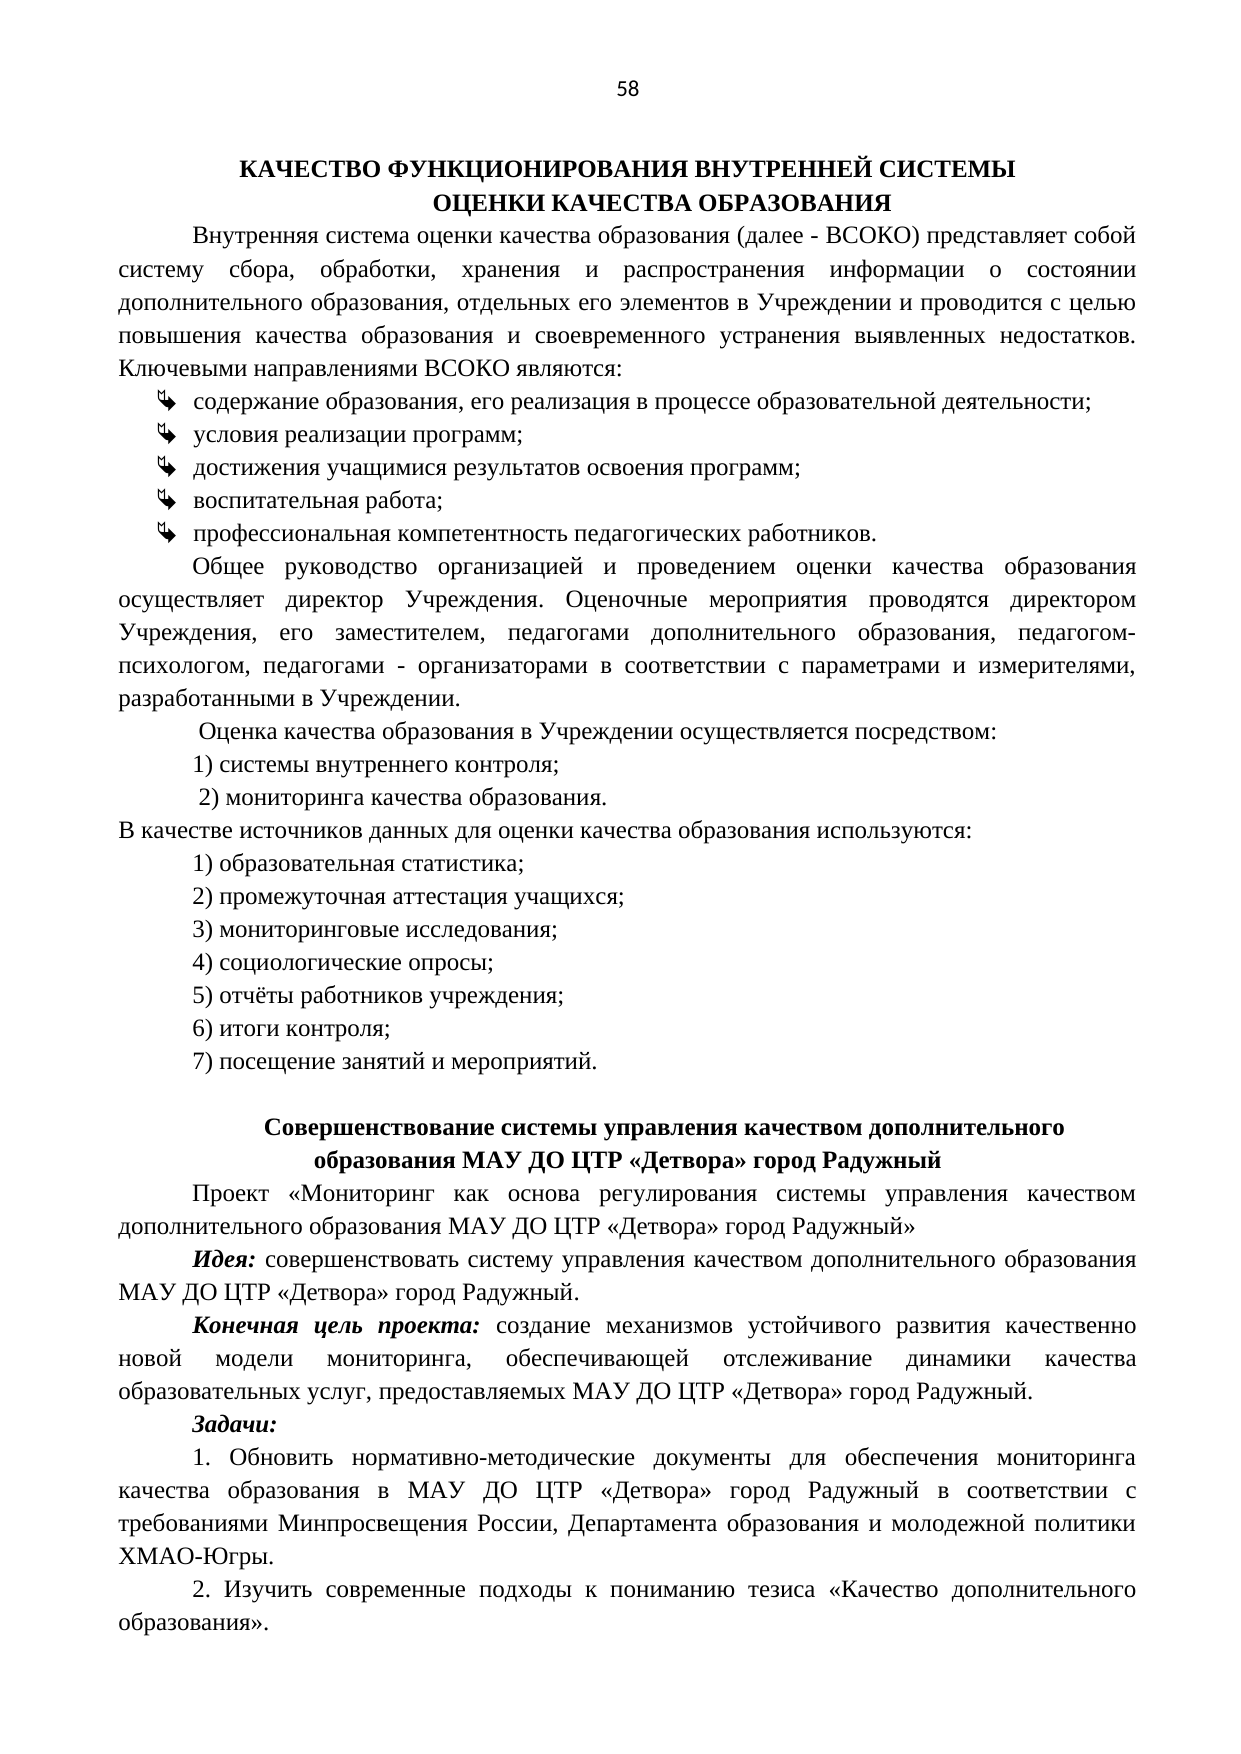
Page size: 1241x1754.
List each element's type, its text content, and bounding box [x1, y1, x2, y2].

list воспитательная работа; [156, 485, 1137, 513]
text 2) промежуточная аттестация учащихся; [118, 881, 1137, 910]
text 6) итоги контроля; [118, 1013, 1137, 1042]
text 2. Изучить современные подходы к пониманию тезиса «Качество дополнительного образования». [118, 1574, 1137, 1636]
text Проект «Мониторинг как основа регулирования системы управления качеством дополнительного образования МАУ ДО ЦТР «Детвора» город Радужный» [118, 1178, 1137, 1240]
list профессиональная компетентность педагогических работников. [156, 518, 1137, 547]
text 7) посещение занятий и мероприятий. [118, 1046, 1137, 1075]
text Совершенствование системы управления качеством дополнительного образования МАУ ДО ЦТР «Детвора» город Радужный [118, 1112, 1137, 1174]
text Задачи: [118, 1409, 1137, 1438]
text 5) отчёты работников учреждения; [118, 980, 1137, 1009]
text 3) мониторинговые исследования; [118, 914, 1137, 943]
list содержание образования, его реализация в процессе образовательной деятельности; [156, 386, 1137, 414]
text оценки качества образования [118, 188, 1132, 216]
text Внутренняя система оценки качества образования (далее - ВСОКО) представляет собой систему сбора, обработки, хранения и распространения информации о состоянии дополнительного образования, отдельных его элементов в Учреждении и проводится с целью повышения качества образования и своевременного устранения выявленных недостатков. Ключевыми направлениями ВСОКО являются: [118, 221, 1137, 381]
list условия реализации программ; [156, 419, 1137, 447]
text 4) социологические опросы; [118, 947, 1137, 976]
text Идея: совершенствовать систему управления качеством дополнительного образования МАУ ДО ЦТР «Детвора» город Радужный. [118, 1244, 1137, 1306]
text Конечная цель проекта: создание механизмов устойчивого развития качественно новой модели мониторинга, обеспечивающей отслеживание динамики качества образовательных услуг, предоставляемых МАУ ДО ЦТР «Детвора» город Радужный. [118, 1310, 1137, 1405]
text 1) системы внутреннего контроля; [118, 749, 1137, 778]
text Оценка качества образования в Учреждении осуществляется посредством: [118, 716, 1137, 745]
text 2) мониторинга качества образования. [118, 782, 1137, 811]
list достижения учащимися результатов освоения программ; [156, 452, 1137, 481]
text Общее руководство организацией и проведением оценки качества образования осуществляет директор Учреждения. Оценочные мероприятия проводятся директором Учреждения, его заместителем, педагогами дополнительного образования, педагогом-психологом, педагогами - организаторами в соответствии с параметрами и измерителями, разработанными в Учреждении. [118, 551, 1137, 712]
text Качество функционирования внутренней системы [118, 154, 1137, 183]
text 1) образовательная статистика; [118, 848, 1137, 877]
text В качестве источников данных для оценки качества образования используются: [118, 815, 1137, 844]
text 1. Обновить нормативно-методические документы для обеспечения мониторинга качества образования в МАУ ДО ЦТР «Детвора» город Радужный в соответствии с требованиями Минпросвещения России, Департамента образования и молодежной политики ХМАО-Югры. [118, 1442, 1137, 1570]
